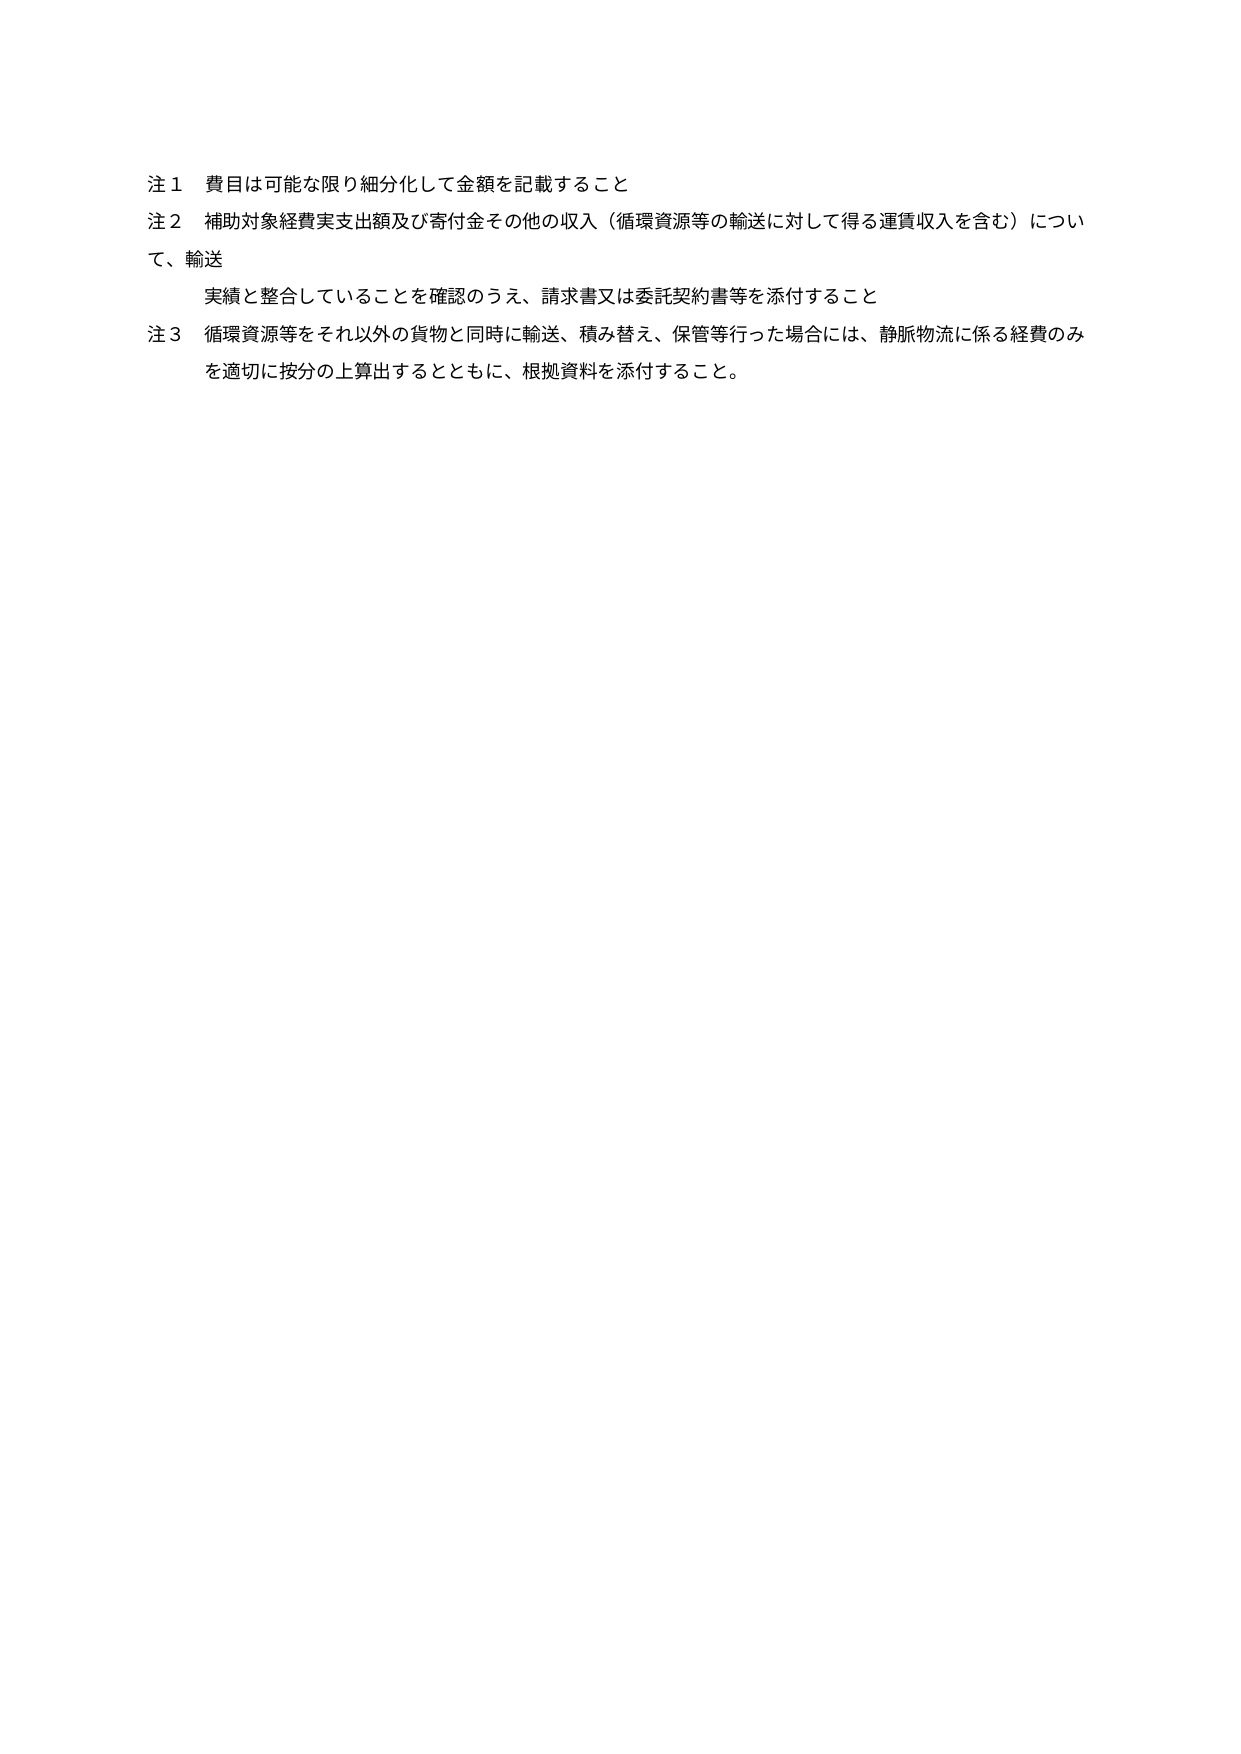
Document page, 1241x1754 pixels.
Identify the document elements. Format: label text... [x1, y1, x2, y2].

text 実績と整合していることを確認のうえ、請求書又は委託契約書等を添付すること [148, 277, 1092, 314]
text 注２ 補助対象経費実支出額及び寄付金その他の収入（循環資源等の輸送に対して得る運賃収入を含む）について、輸送 [148, 202, 1092, 277]
text 注１ 費目は可能な限り細分化して金額を記載すること [148, 164, 1092, 202]
text 注３ 循環資源等をそれ以外の貨物と同時に輸送、積み替え、保管等行った場合には、静脈物流に係る経費のみを適切に按分の上算出するとともに、根拠資料を添付すること。 [148, 314, 1092, 389]
